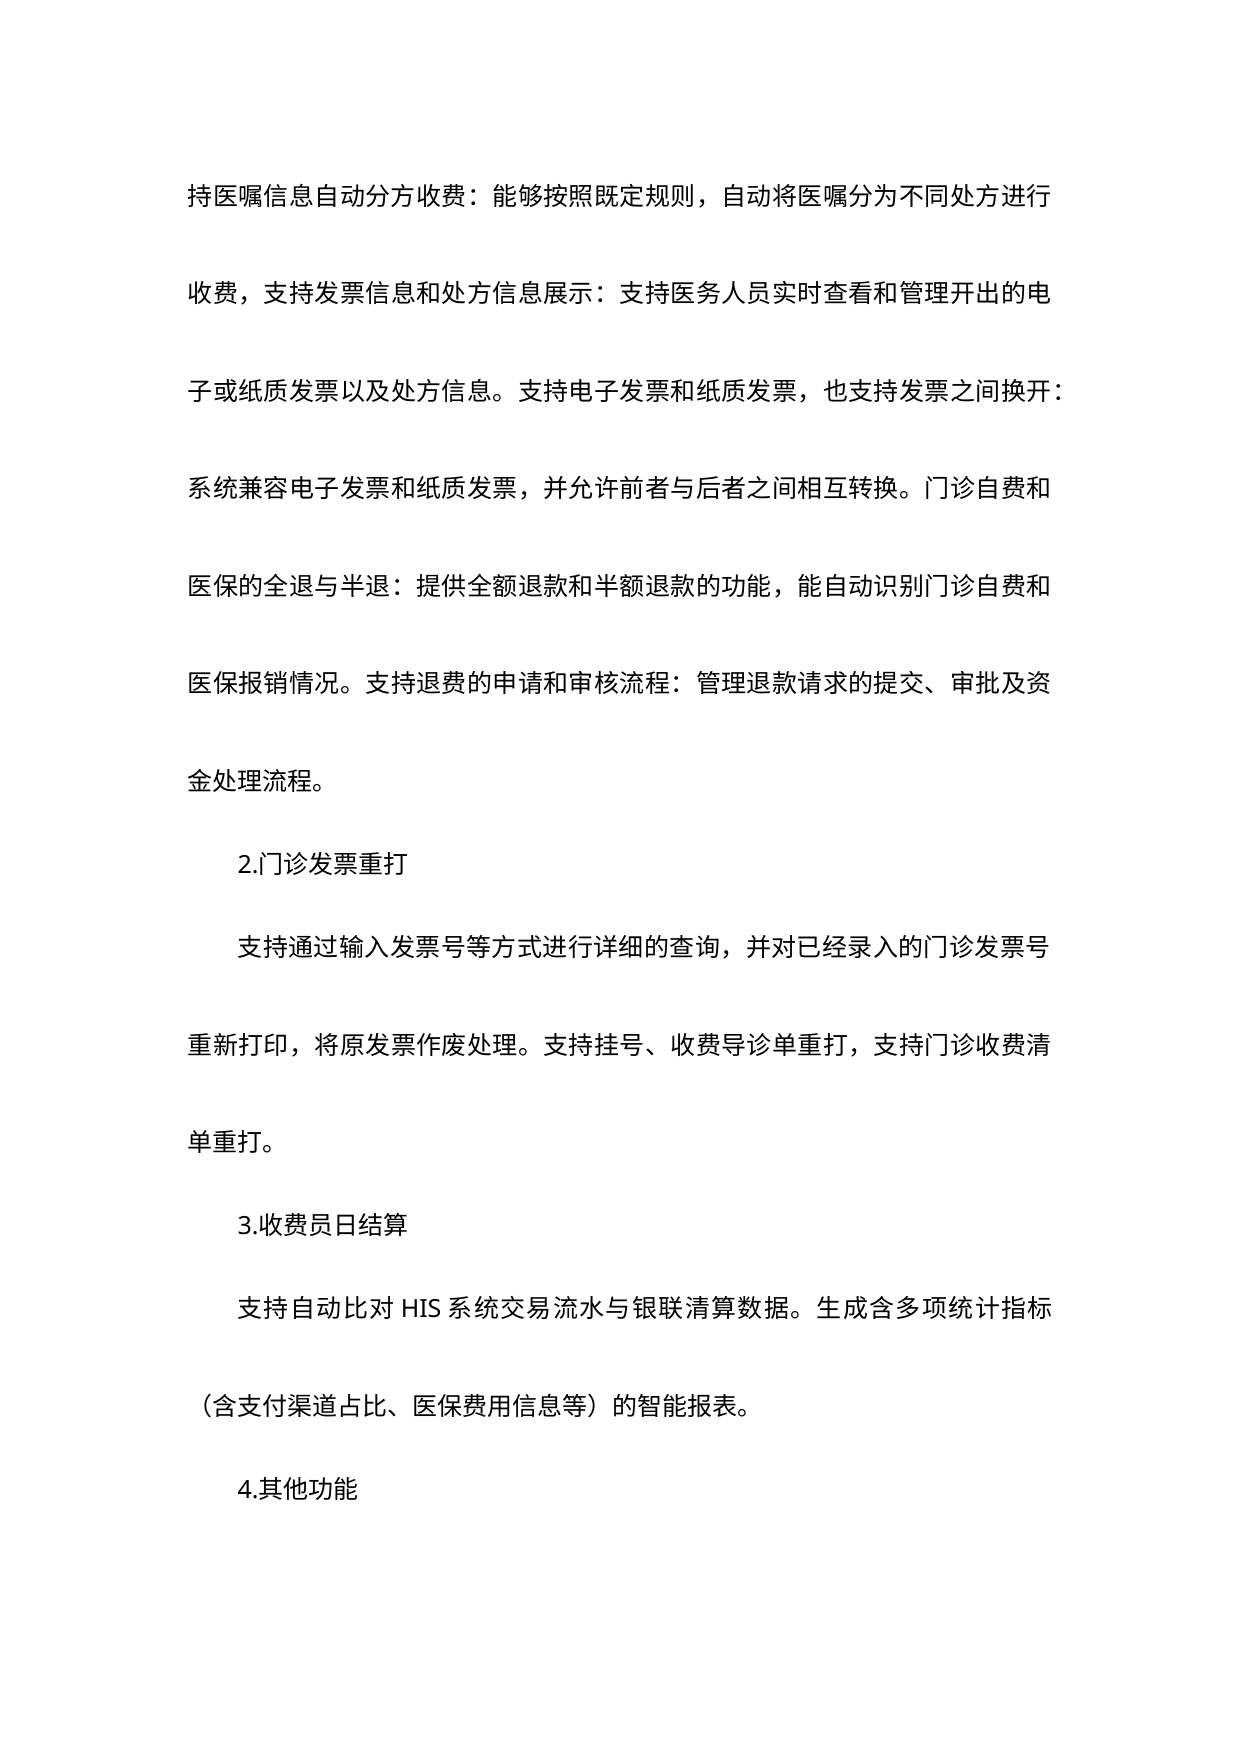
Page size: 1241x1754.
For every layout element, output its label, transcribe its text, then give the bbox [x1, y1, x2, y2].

text 2.门诊发票重打 [187, 830, 1053, 895]
text 4.其他功能 [187, 1455, 1053, 1520]
text 支持通过输入发票号等方式进行详细的查询，并对已经录入的门诊发票号重新打印，将原发票作废处理。支持挂号、收费导诊单重打，支持门诊收费清单重打。 [187, 913, 1053, 1173]
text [187, 162, 1053, 812]
text 3.收费员日结算 [187, 1191, 1053, 1256]
text 支持自动比对HIS系统交易流水与银联清算数据。生成含多项统计指标（含支付渠道占比、医保费用信息等）的智能报表。 [187, 1274, 1053, 1437]
